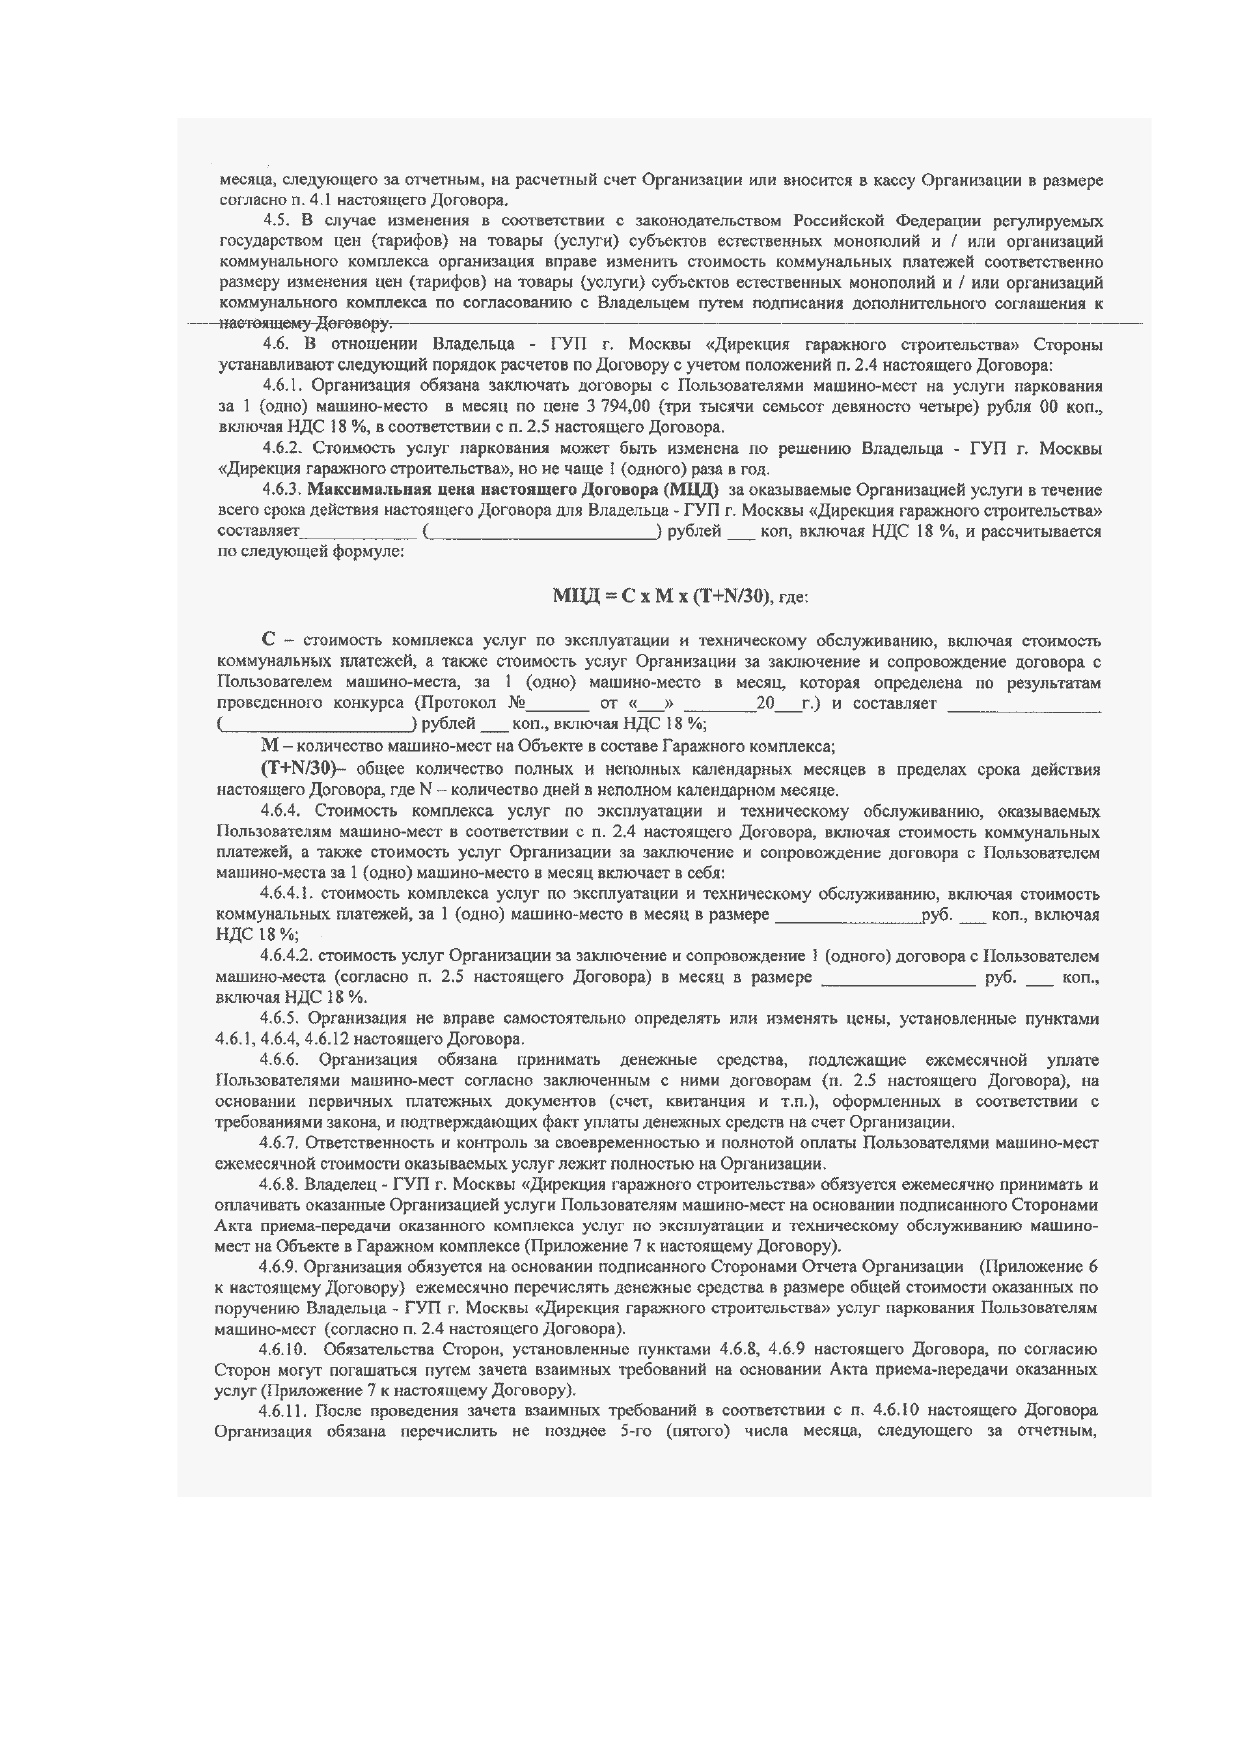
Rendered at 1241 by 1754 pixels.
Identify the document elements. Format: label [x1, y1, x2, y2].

picture [177, 118, 1152, 1497]
